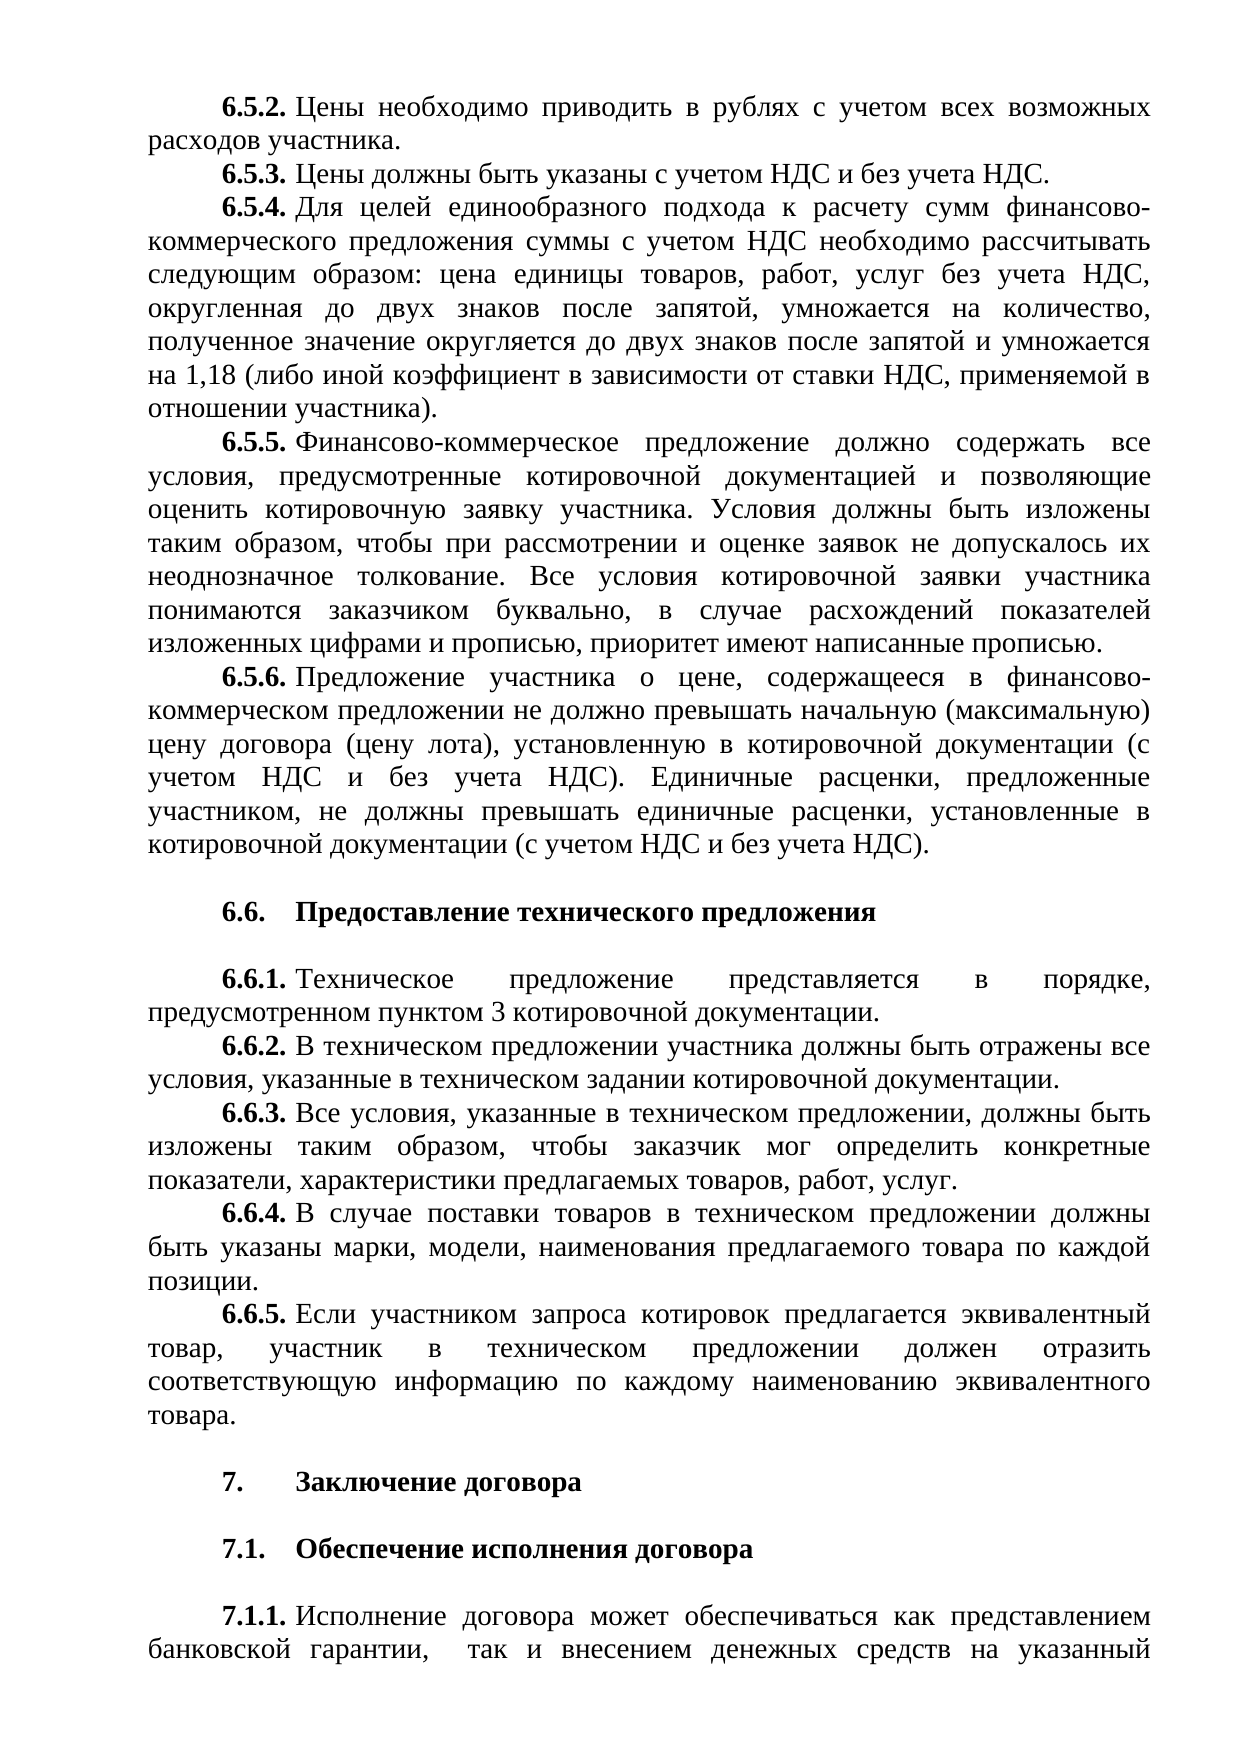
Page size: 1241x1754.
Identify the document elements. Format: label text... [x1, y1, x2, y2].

list Цены должны быть указаны с учетом НДС и без учета НДС. [148, 156, 1152, 189]
list Для целей единообразного подхода к расчету сумм финансово-коммерческого предложения суммы с учетом НДС необходимо рассчитывать следующим образом: цена единицы товаров, работ, услуг без учета НДС, округленная до двух знаков после запятой, умножается на количество, полученное значение округляется до двух знаков после запятой и умножается на 1,18 (либо иной коэффициент в зависимости от ставки НДС, применяемой в отношении участника). [148, 189, 1152, 424]
subtitle Заключение договора [222, 1464, 1152, 1497]
list Все условия, указанные в техническом предложении, должны быть изложены таким образом, чтобы заказчик мог определить конкретные показатели, характеристики предлагаемых товаров, работ, услуг. [148, 1095, 1152, 1196]
list Предложение участника о цене, содержащееся в финансово-коммерческом предложении не должно превышать начальную (максимальную) цену договора (цену лота), установленную в котировочной документации (с учетом НДС и без учета НДС). Единичные расценки, предложенные участником, не должны превышать единичные расценки, установленные в котировочной документации (с учетом НДС и без учета НДС). [148, 659, 1152, 860]
list В случае поставки товаров в техническом предложении должны быть указаны марки, модели, наименования предлагаемого товара по каждой позиции. [148, 1196, 1152, 1296]
subtitle Предоставление технического предложения [222, 894, 1152, 927]
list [148, 1598, 1152, 1665]
subtitle Обеспечение исполнения договора [222, 1531, 1152, 1564]
list Цены необходимо приводить в рублях с учетом всех возможных расходов участника. [148, 89, 1152, 156]
list Если участником запроса котировок предлагается эквивалентный товар, участник в техническом предложении должен отразить соответствующую информацию по каждому наименованию эквивалентного товара. [148, 1296, 1152, 1430]
list Техническое предложение представляется в порядке, предусмотренном пунктом 3 котировочной документации. [148, 961, 1152, 1028]
list В техническом предложении участника должны быть отражены все условия, указанные в техническом задании котировочной документации. [148, 1028, 1152, 1095]
list Финансово-коммерческое предложение должно содержать все условия, предусмотренные котировочной документацией и позволяющие оценить котировочную заявку участника. Условия должны быть изложены таким образом, чтобы при рассмотрении и оценке заявок не допускалось их неоднозначное толкование. Все условия котировочной заявки участника понимаются заказчиком буквально, в случае расхождений показателей изложенных цифрами и прописью, приоритет имеют написанные прописью. [148, 424, 1152, 659]
